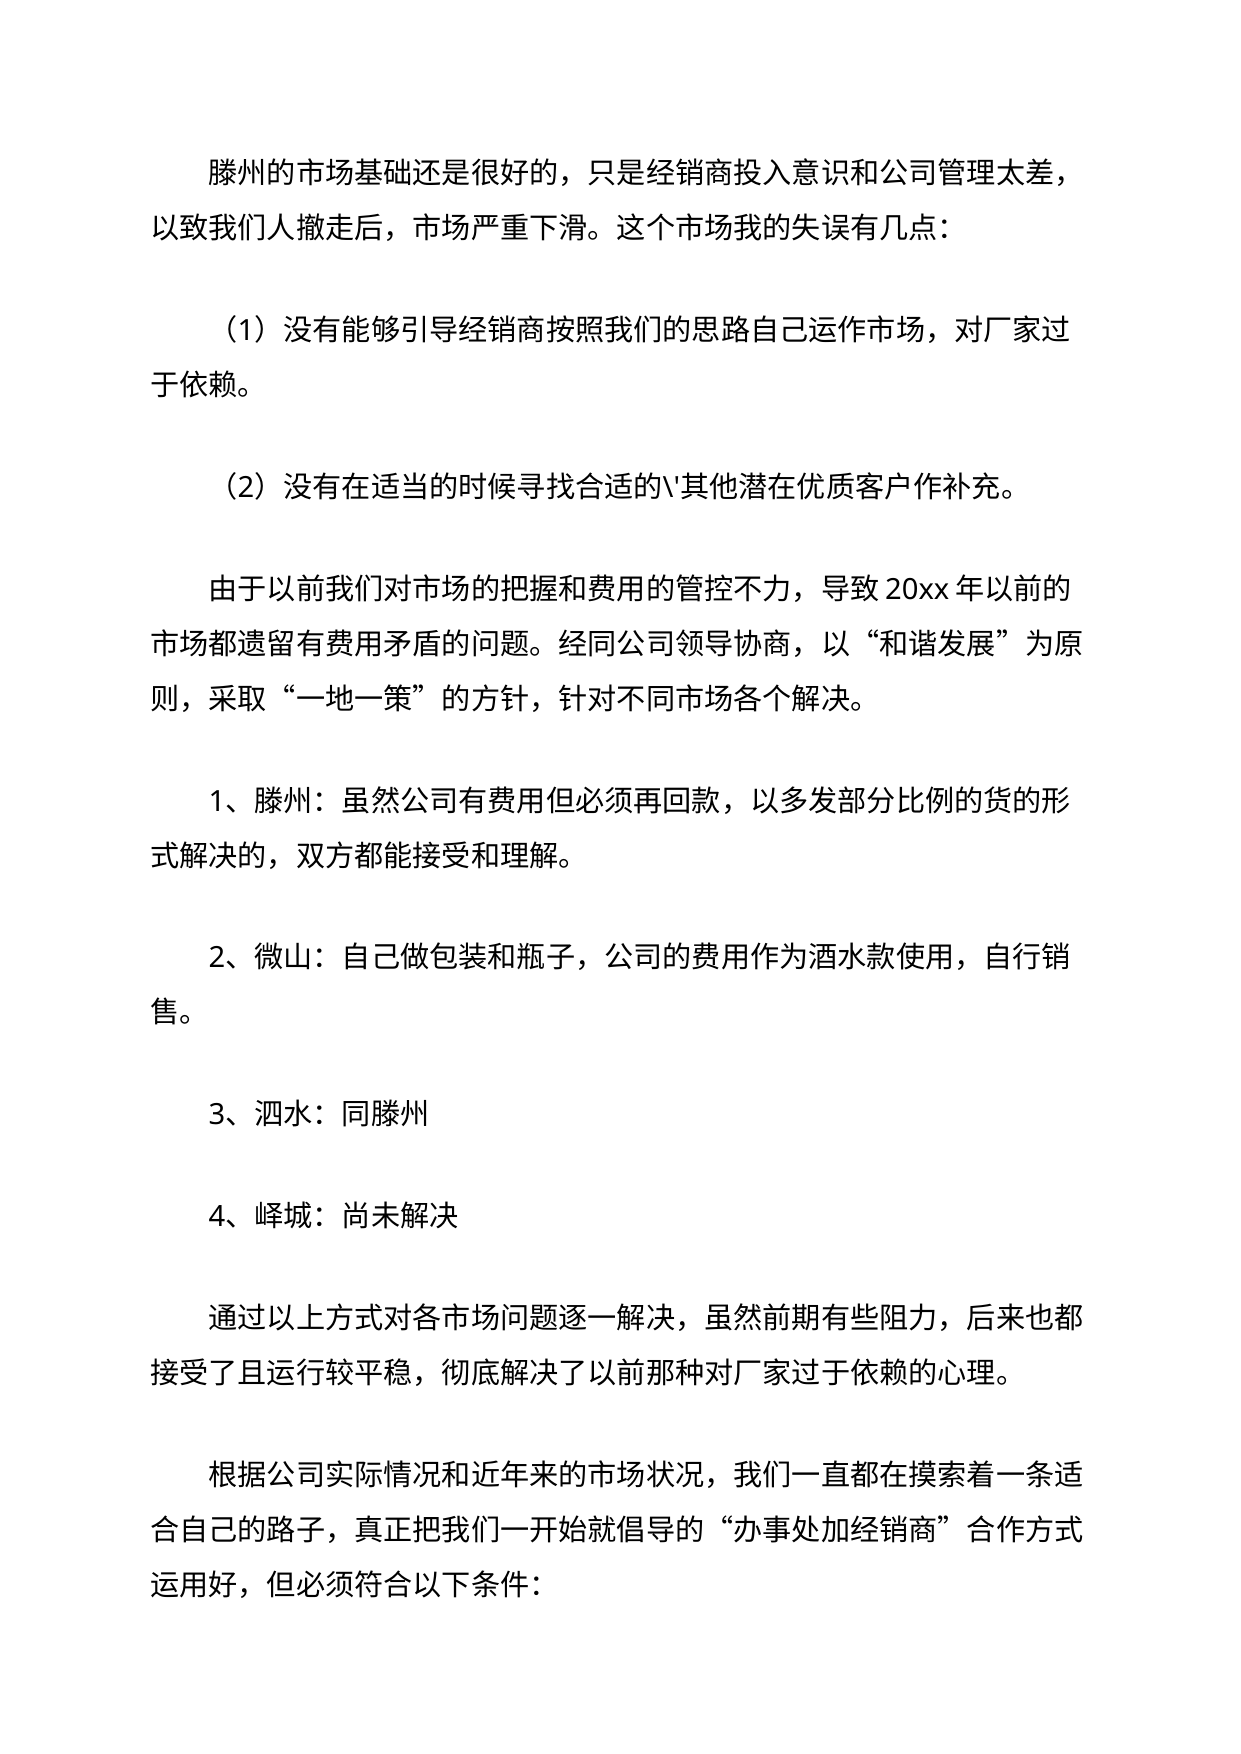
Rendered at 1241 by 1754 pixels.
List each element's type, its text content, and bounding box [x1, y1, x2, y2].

text （1）没有能够引导经销商按照我们的思路自己运作市场，对厂家过于依赖。 [150, 307, 1090, 404]
text 通过以上方式对各市场问题逐一解决，虽然前期有些阻力，后来也都接受了且运行较平稳，彻底解决了以前那种对厂家过于依赖的心理。 [150, 1294, 1090, 1392]
text 3、泗水：同滕州 [150, 1091, 1090, 1133]
text 4、峄城：尚未解决 [150, 1193, 1090, 1235]
text 1、滕州：虽然公司有费用但必须再回款，以多发部分比例的货的形式解决的，双方都能接受和理解。 [150, 777, 1090, 874]
text 滕州的市场基础还是很好的，只是经销商投入意识和公司管理太差，以致我们人撤走后，市场严重下滑。这个市场我的失误有几点： [150, 150, 1090, 247]
text 2、微山：自己做包装和瓶子，公司的费用作为酒水款使用，自行销售。 [150, 934, 1090, 1031]
text （2）没有在适当的时候寻找合适的\'其他潜在优质客户作补充。 [150, 463, 1090, 506]
text 根据公司实际情况和近年来的市场状况，我们一直都在摸索着一条适合自己的路子，真正把我们一开始就倡导的“办事处加经销商”合作方式运用好，但必须符合以下条件： [150, 1451, 1090, 1603]
text 由于以前我们对市场的把握和费用的管控不力，导致20xx年以前的市场都遗留有费用矛盾的问题。经同公司领导协商，以“和谐发展”为原则，采取“一地一策”的方针，针对不同市场各个解决。 [150, 565, 1090, 718]
